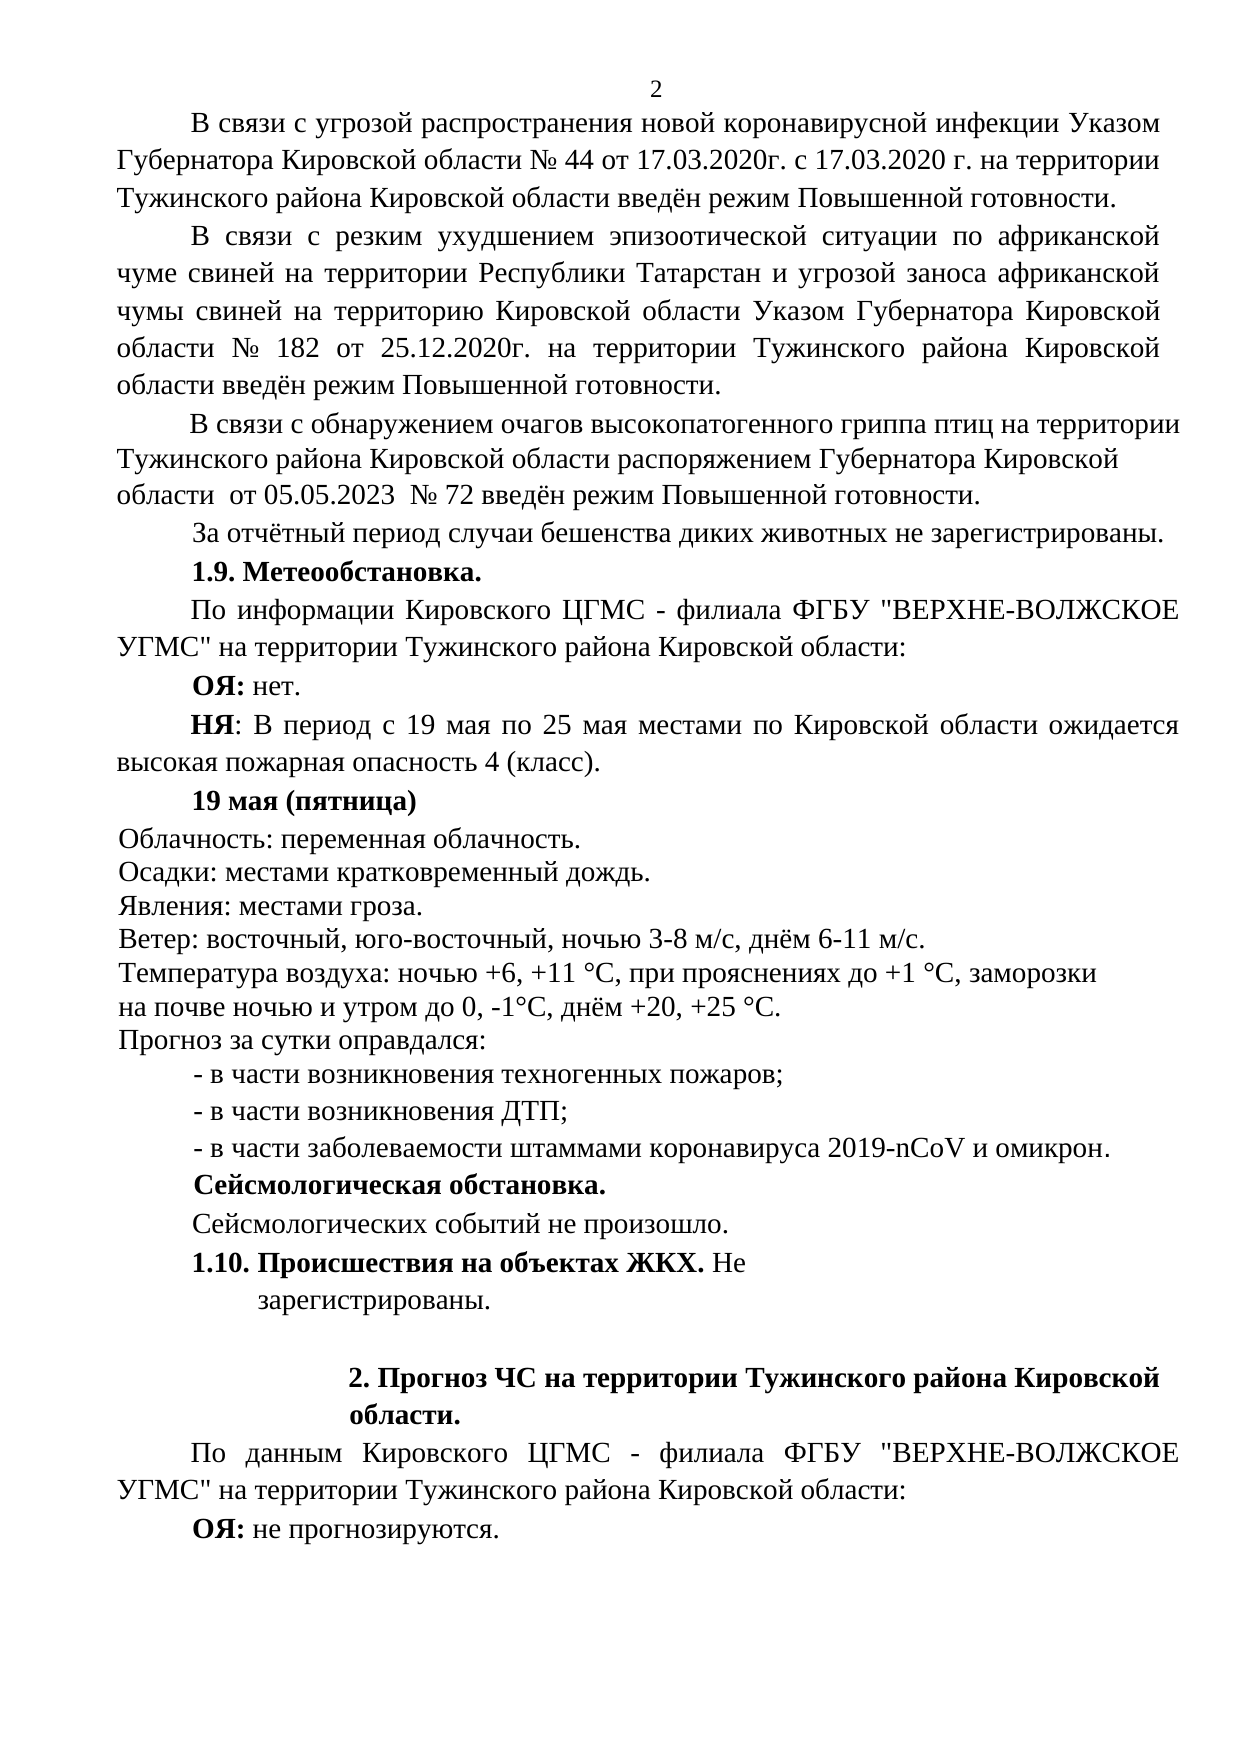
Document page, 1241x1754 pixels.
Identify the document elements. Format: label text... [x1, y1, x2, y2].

text - в части возникновения техногенных пожаров; - в части возникновения ДТП; - в части заболеваемости штаммами коронавируса 2019-nCoV и омикрон. Сейсмологическая обстановка. [193, 1056, 1181, 1201]
text По данным Кировского ЦГМС - филиала ФГБУ "ВЕРХНЕ-ВОЛЖСКОЕ УГМС" на территории Тужинского района Кировской области: [116, 1435, 1181, 1506]
text В связи с угрозой распространения новой коронавирусной инфекции Указом Губернатора Кировской области № 44 от 17.03.2020г. с 17.03.2020 г. на территории Тужинского района Кировской области введён режим Повышенной готовности. [116, 105, 1161, 213]
text ОЯ: нет. [192, 668, 1181, 702]
list Происшествия на объектах ЖКХ. Не зарегистрированы. [191, 1245, 954, 1316]
text По информации Кировского ЦГМС - филиала ФГБУ "ВЕРХНЕ-ВОЛЖСКОЕ УГМС" на территории Тужинского района Кировской области: [116, 592, 1181, 663]
text За отчётный период случаи бешенства диких животных не зарегистрированы. [192, 516, 1181, 549]
text Облачность: переменная облачность. Осадки: местами кратковременный дождь. Явления: местами гроза. Ветер: восточный, юго-восточный, ночью 3-8 м/с, днём 6-11 м/с. Температура воздуха: ночью +6, +11 °C, при прояснениях до +1 °C, заморозки на почве ночью и утром до 0, -1°C, днём +20, +25 °C. Прогноз за сутки оправдался: [118, 821, 1181, 1056]
text В связи с обнаружением очагов высокопатогенного гриппа птиц на территории Тужинского района Кировской области распоряжением Губернатора Кировской области от 05.05.2023 № 72 введён режим Повышенной готовности. [116, 406, 1181, 511]
text ОЯ: не прогнозируются. [192, 1511, 1181, 1545]
text 2. Прогноз ЧС на территории Тужинского района Кировской области. [348, 1360, 1181, 1431]
text 1.9. Метеообстановка. [191, 554, 1181, 588]
text Сейсмологических событий не произошло. [192, 1206, 1181, 1240]
text 19 мая (пятница) [191, 783, 1181, 817]
text В связи с резким ухудшением эпизоотической ситуации по африканской чуме свиней на территории Республики Татарстан и угрозой заноса африканской чумы свиней на территорию Кировской области Указом Губернатора Кировской области № 182 от 25.12.2020г. на территории Тужинского района Кировской области введён режим Повышенной готовности. [116, 218, 1161, 401]
text НЯ: В период с 19 мая по 25 мая местами по Кировской области ожидается высокая пожарная опасность 4 (класс). [116, 707, 1181, 778]
